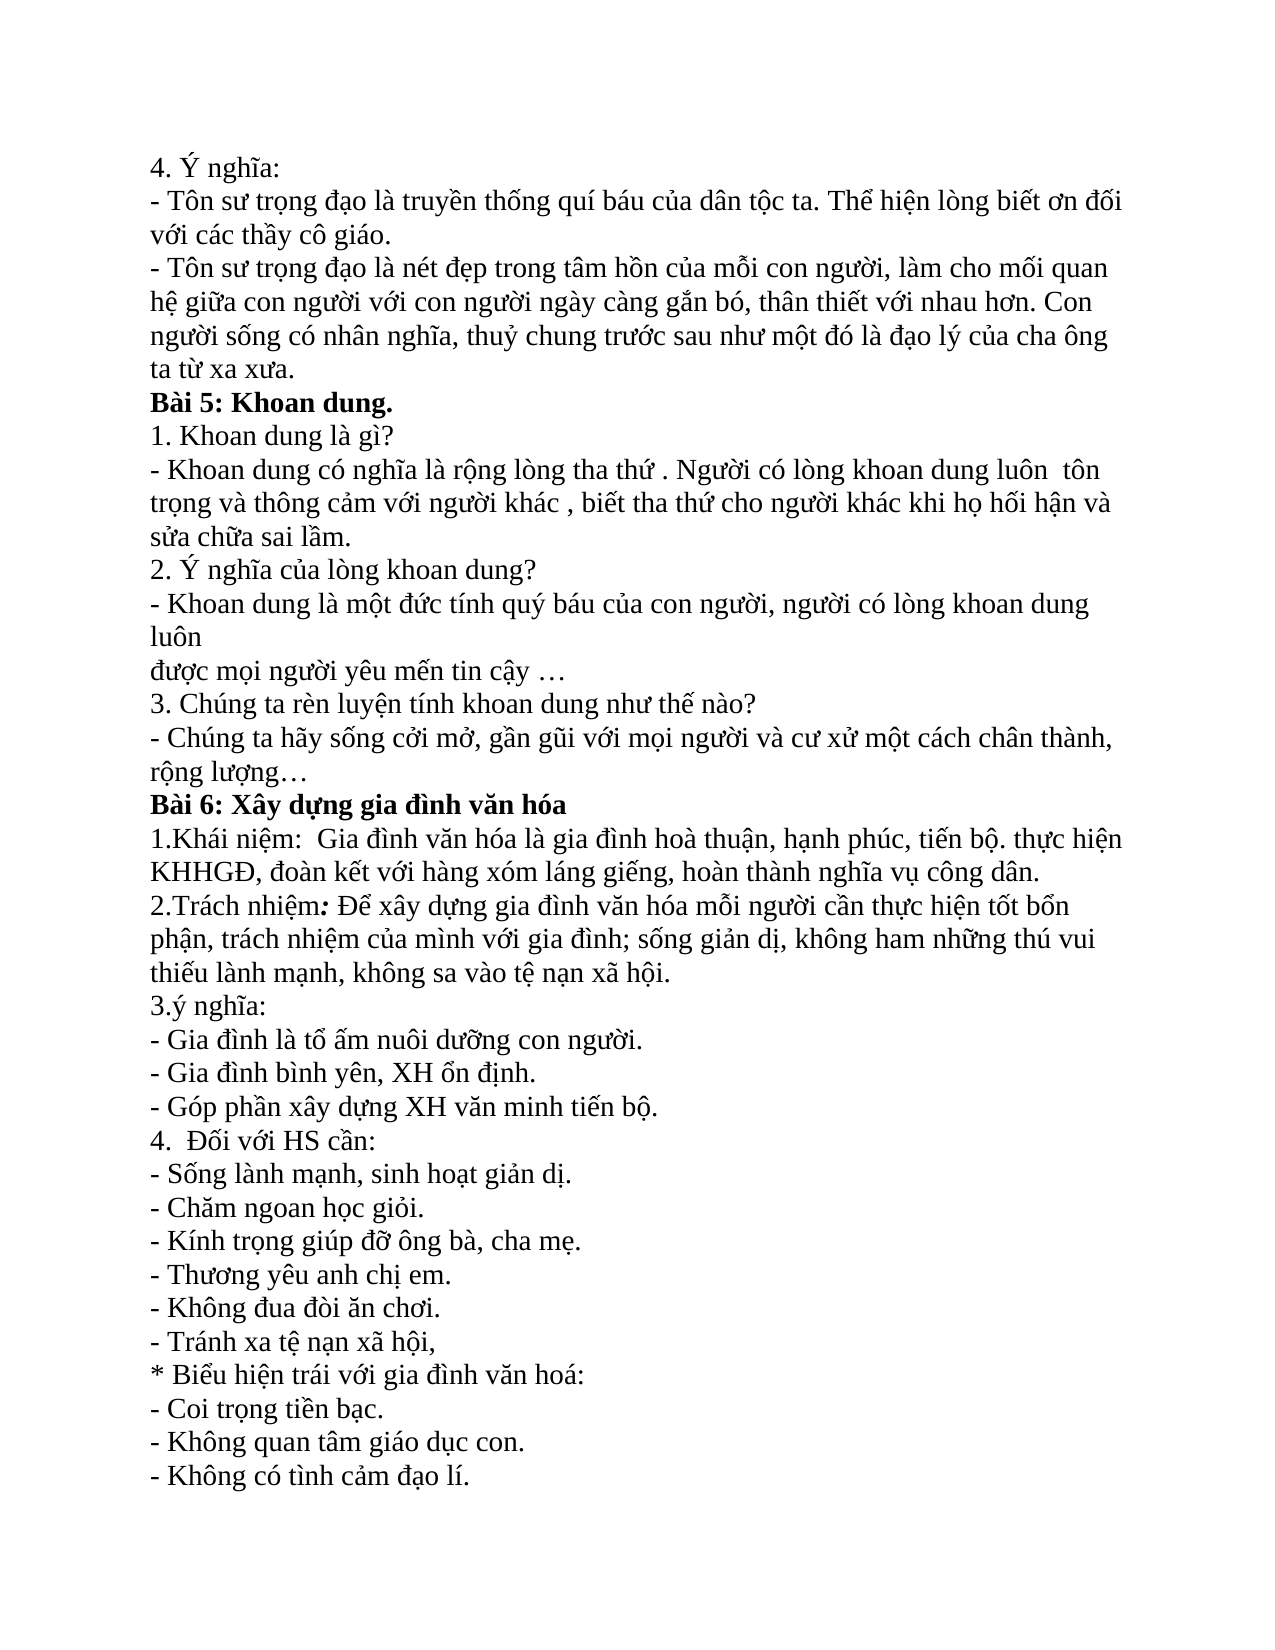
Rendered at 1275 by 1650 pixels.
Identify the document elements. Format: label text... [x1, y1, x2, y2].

text - Khoan dung có nghĩa là rộng lòng tha thứ . Người có lòng khoan dung luôn tôn trọng và thông cảm với người khác , biết tha thứ cho người khác khi họ hối hận và sửa chữa sai lầm. [150, 452, 1125, 552]
text - Góp phần xây dựng XH văn minh tiến bộ. [150, 1089, 1125, 1123]
text - Gia đình là tổ ấm nuôi dưỡng con người. [150, 1022, 1125, 1056]
text - Thương yêu anh chị em. [150, 1257, 1125, 1290]
text 2. Ý nghĩa của lòng khoan dung? [150, 552, 1125, 586]
text Bài 5: Khoan dung. [150, 385, 1125, 418]
text * Biểu hiện trái với gia đình văn hoá: [150, 1357, 1125, 1391]
text - Không có tình cảm đạo lí. [150, 1458, 1125, 1492]
text - Sống lành mạnh, sinh hoạt giản dị. [150, 1156, 1125, 1190]
text - Không quan tâm giáo dục con. [150, 1424, 1125, 1458]
text 3. Chúng ta rèn luyện tính khoan dung như thế nào? [150, 687, 1125, 720]
text 3.ý nghĩa: [150, 988, 1125, 1022]
text - Coi trọng tiền bạc. [150, 1391, 1125, 1424]
text - Gia đình bình yên, XH ổn định. [150, 1056, 1125, 1089]
text 1. Khoan dung là gì? [150, 418, 1125, 452]
text - Tránh xa tệ nạn xã hội, [150, 1324, 1125, 1357]
text 1.Khái niệm: Gia đình văn hóa là gia đình hoà thuận, hạnh phúc, tiến bộ. thực hiện KHHGĐ, đoàn kết với hàng xóm láng giếng, hoàn thành nghĩa vụ công dân. [150, 821, 1125, 888]
text 2.Trách nhiệm: Để xây dựng gia đình văn hóa mỗi người cần thực hiện tốt bổn phận, trách nhiệm của mình với gia đình; sống giản dị, không ham những thú vui thiếu lành mạnh, không sa vào tệ nạn xã hội. [150, 888, 1125, 988]
text Bài 6: Xây dựng gia đình văn hóa [150, 787, 1125, 821]
text 4. Ý nghĩa: [150, 150, 1125, 183]
text được mọi người yêu mến tin cậy … [150, 653, 1125, 687]
text - Không đua đòi ăn chơi. [150, 1290, 1125, 1324]
text - Khoan dung là một đức tính quý báu của con người, người có lòng khoan dung luôn [150, 586, 1125, 653]
text - Tôn sư trọng đạo là truyền thống quí báu của dân tộc ta. Thể hiện lòng biết ơn đối với các thầy cô giáo. [150, 183, 1125, 251]
text - Kính trọng giúp đỡ ông bà, cha mẹ. [150, 1223, 1125, 1257]
text 4. Đối với HS cần: [150, 1123, 1125, 1156]
text - Chúng ta hãy sống cởi mở, gần gũi với mọi người và cư xử một cách chân thành, rộng lượng… [150, 720, 1125, 787]
text - Chăm ngoan học giỏi. [150, 1190, 1125, 1223]
text - Tôn sư trọng đạo là nét đẹp trong tâm hồn của mỗi con người, làm cho mối quan hệ giữa con người với con người ngày càng gắn bó, thân thiết với nhau hơn. Con người sống có nhân nghĩa, thuỷ chung trước sau như một đó là đạo lý của cha ông ta từ xa xưa. [150, 251, 1125, 385]
